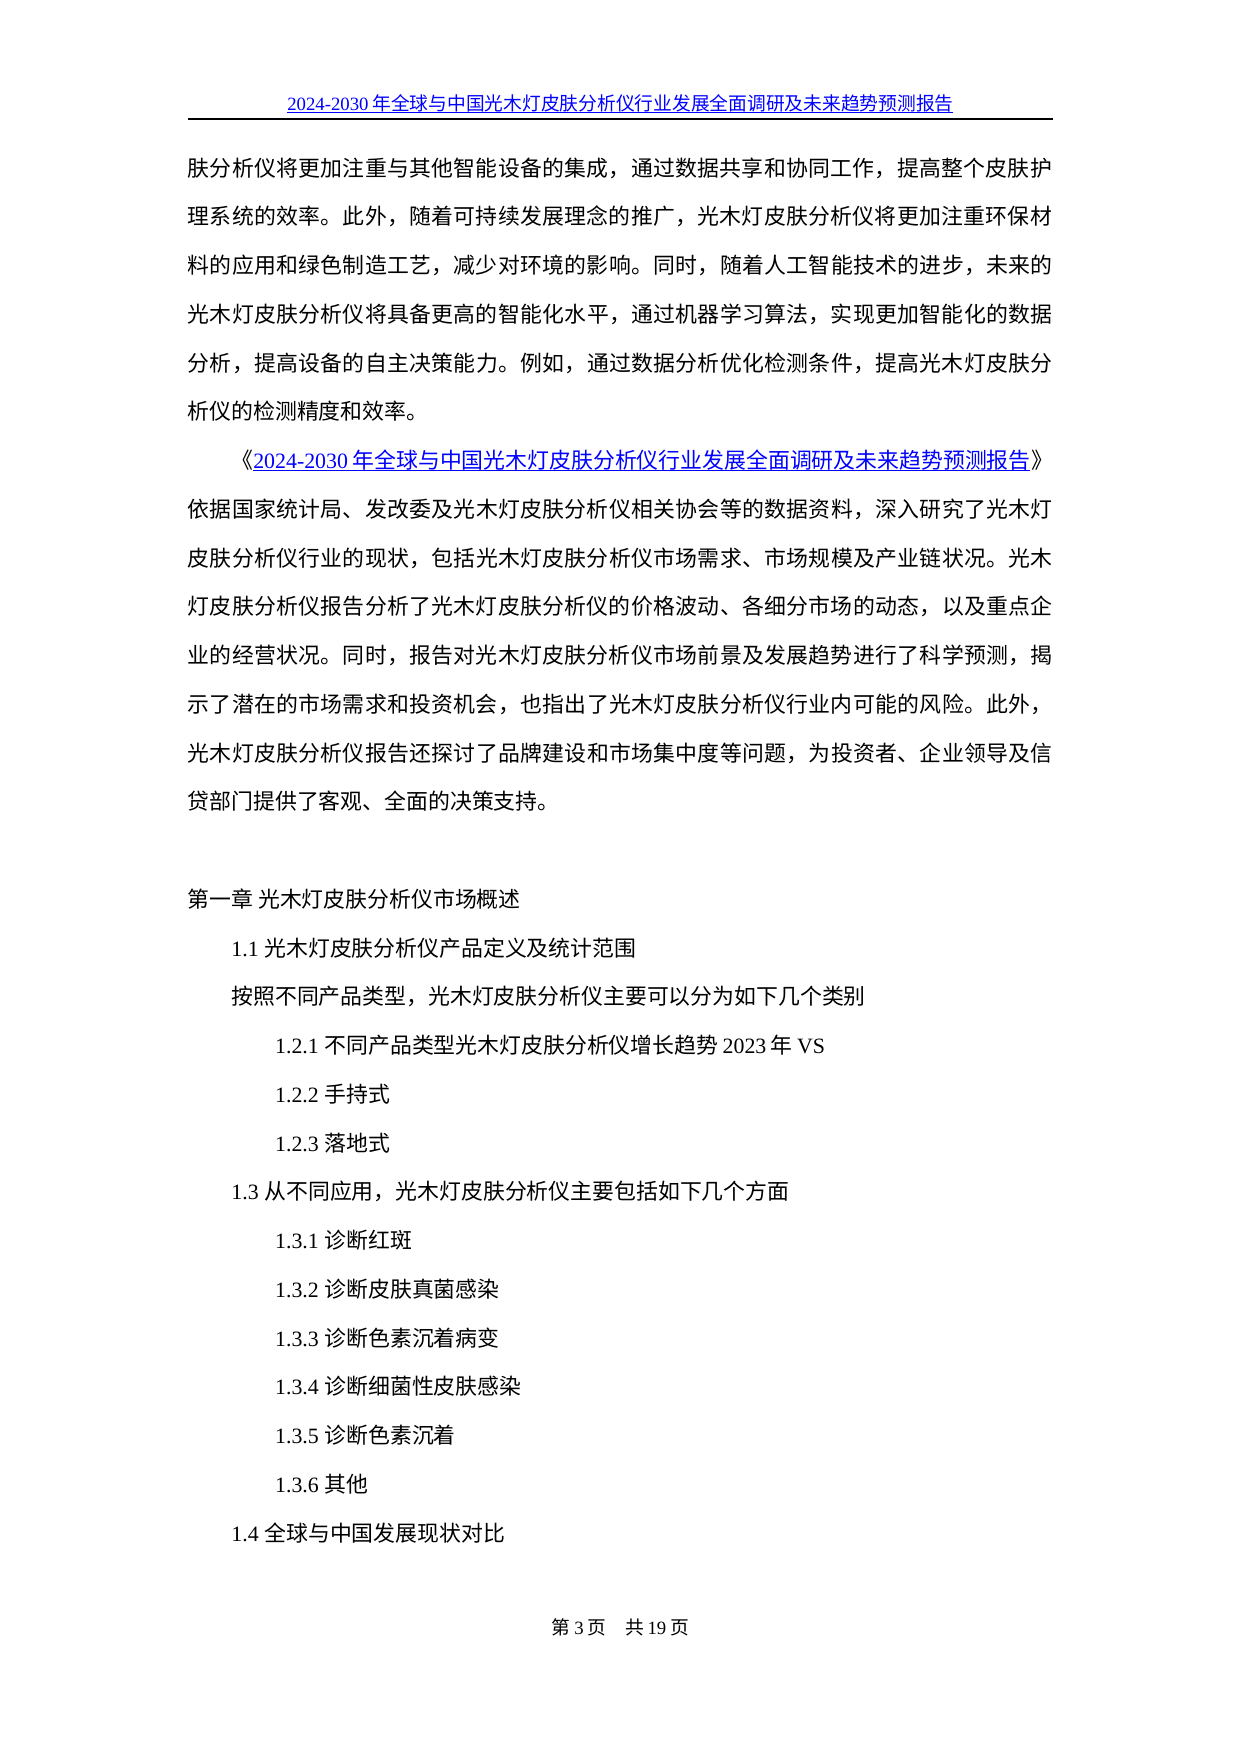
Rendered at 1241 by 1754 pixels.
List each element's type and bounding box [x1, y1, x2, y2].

text [187, 150, 1053, 1548]
